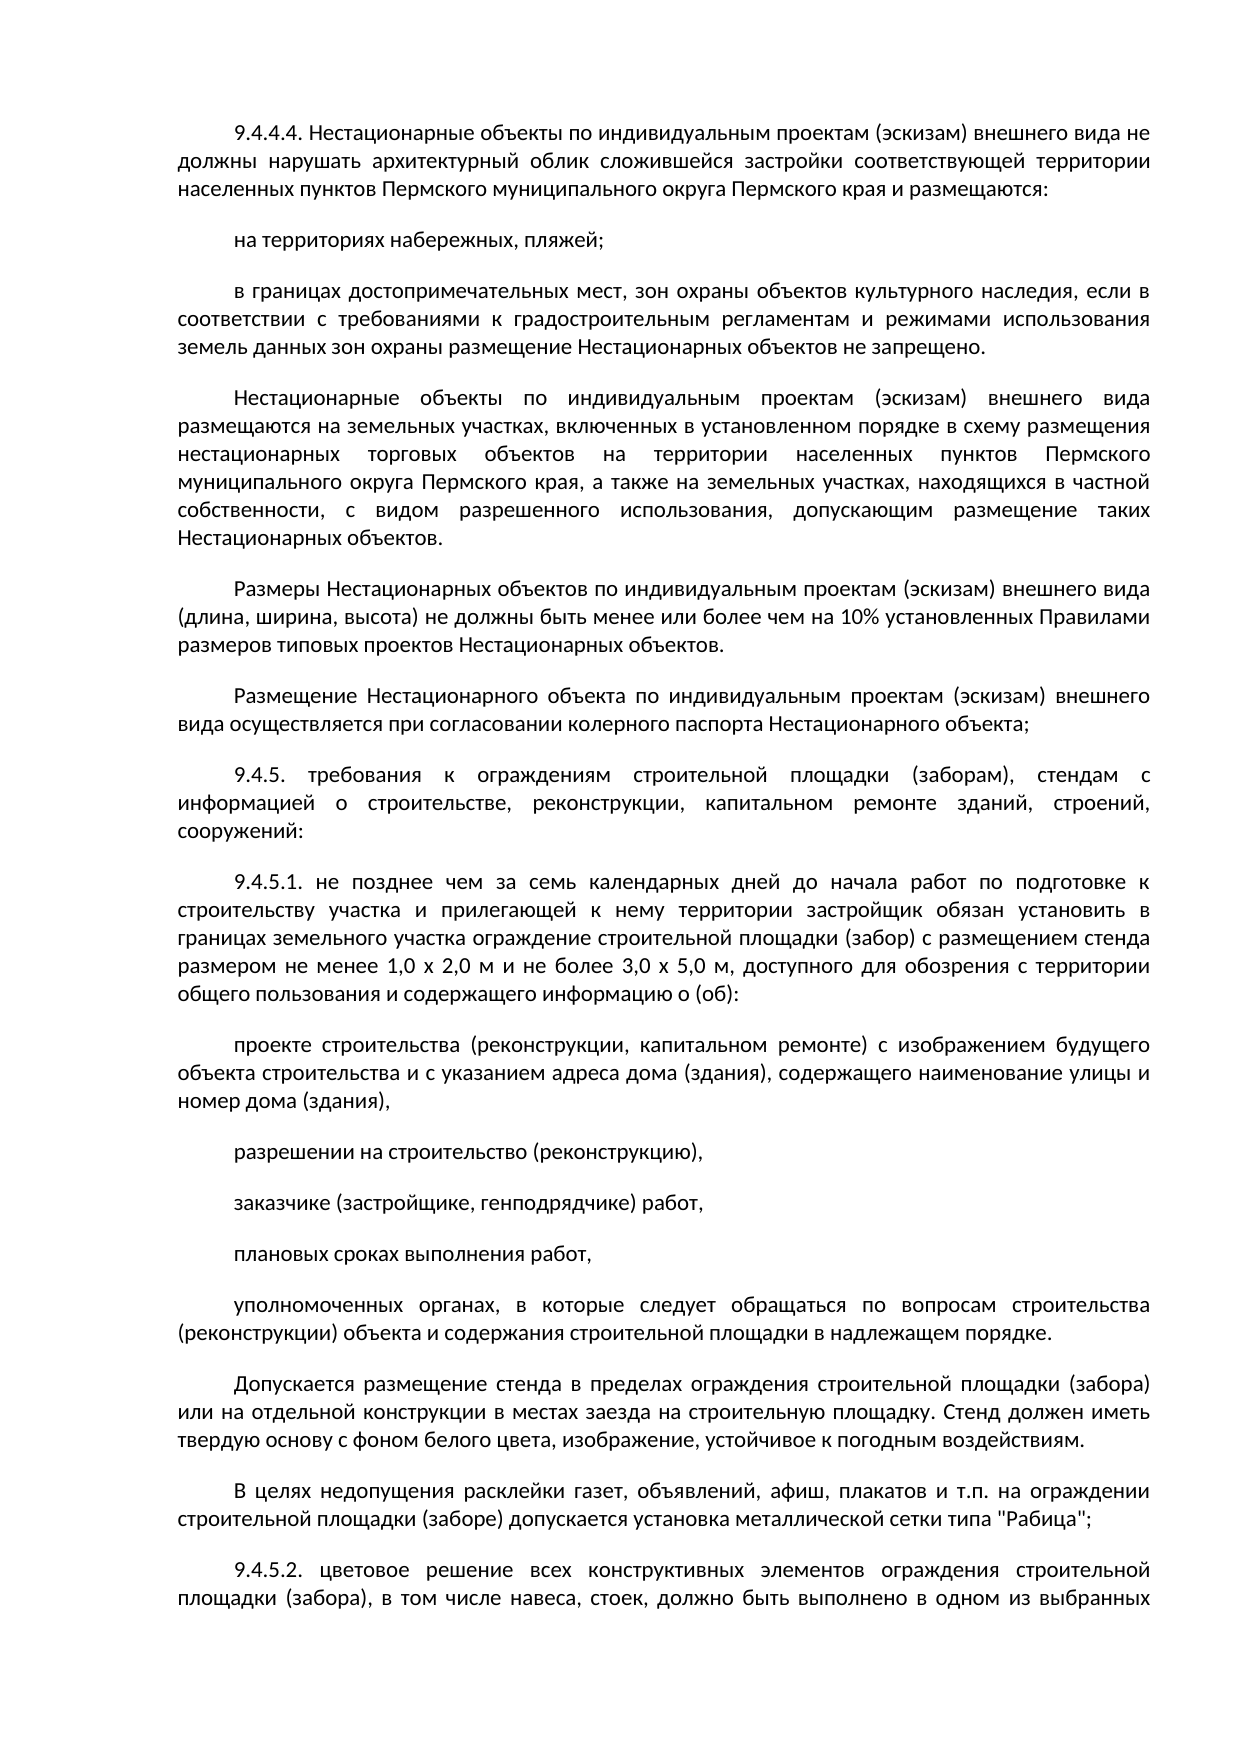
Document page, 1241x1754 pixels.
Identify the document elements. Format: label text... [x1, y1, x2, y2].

text Нестационарные объекты по индивидуальным проектам (эскизам) внешнего вида размещаются на земельных участках, включенных в установленном порядке в схему размещения нестационарных торговых объектов на территории населенных пунктов Пермского муниципального округа Пермского края, а также на земельных участках, находящихся в частной собственности, с видом разрешенного использования, допускающим размещение таких Нестационарных объектов. [177, 383, 1152, 551]
text В целях недопущения расклейки газет, объявлений, афиш, плакатов и т.п. на ограждении строительной площадки (заборе) допускается установка металлической сетки типа "Рабица"; [177, 1476, 1152, 1532]
text Размещение Нестационарного объекта по индивидуальным проектам (эскизам) внешнего вида осуществляется при согласовании колерного паспорта Нестационарного объекта; [177, 681, 1152, 737]
text 9.4.5. требования к ограждениям строительной площадки (заборам), стендам с информацией о строительстве, реконструкции, капитальном ремонте зданий, строений, сооружений: [177, 760, 1152, 844]
text в границах достопримечательных мест, зон охраны объектов культурного наследия, если в соответствии с требованиями к градостроительным регламентам и режимами использования земель данных зон охраны размещение Нестационарных объектов не запрещено. [177, 276, 1152, 360]
text на территориях набережных, пляжей; [177, 225, 1152, 253]
text Размеры Нестационарных объектов по индивидуальным проектам (эскизам) внешнего вида (длина, ширина, высота) не должны быть менее или более чем на 10% установленных Правилами размеров типовых проектов Нестационарных объектов. [177, 574, 1152, 658]
text уполномоченных органах, в которые следует обращаться по вопросам строительства (реконструкции) объекта и содержания строительной площадки в надлежащем порядке. [177, 1290, 1152, 1346]
text Допускается размещение стенда в пределах ограждения строительной площадки (забора) или на отдельной конструкции в местах заезда на строительную площадку. Стенд должен иметь твердую основу с фоном белого цвета, изображение, устойчивое к погодным воздействиям. [177, 1369, 1152, 1453]
text проекте строительства (реконструкции, капитальном ремонте) с изображением будущего объекта строительства и с указанием адреса дома (здания), содержащего наименование улицы и номер дома (здания), [177, 1030, 1152, 1114]
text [177, 1555, 1152, 1611]
text заказчике (застройщике, генподрядчике) работ, [177, 1188, 1152, 1216]
text 9.4.5.1. не позднее чем за семь календарных дней до начала работ по подготовке к строительству участка и прилегающей к нему территории застройщик обязан установить в границах земельного участка ограждение строительной площадки (забор) с размещением стенда размером не менее 1,0 x 2,0 м и не более 3,0 x 5,0 м, доступного для обозрения с территории общего пользования и содержащего информацию о (об): [177, 867, 1152, 1007]
text 9.4.4.4. Нестационарные объекты по индивидуальным проектам (эскизам) внешнего вида не должны нарушать архитектурный облик сложившейся застройки соответствующей территории населенных пунктов Пермского муниципального округа Пермского края и размещаются: [177, 118, 1152, 202]
text разрешении на строительство (реконструкцию), [177, 1137, 1152, 1165]
text плановых сроках выполнения работ, [177, 1239, 1152, 1267]
